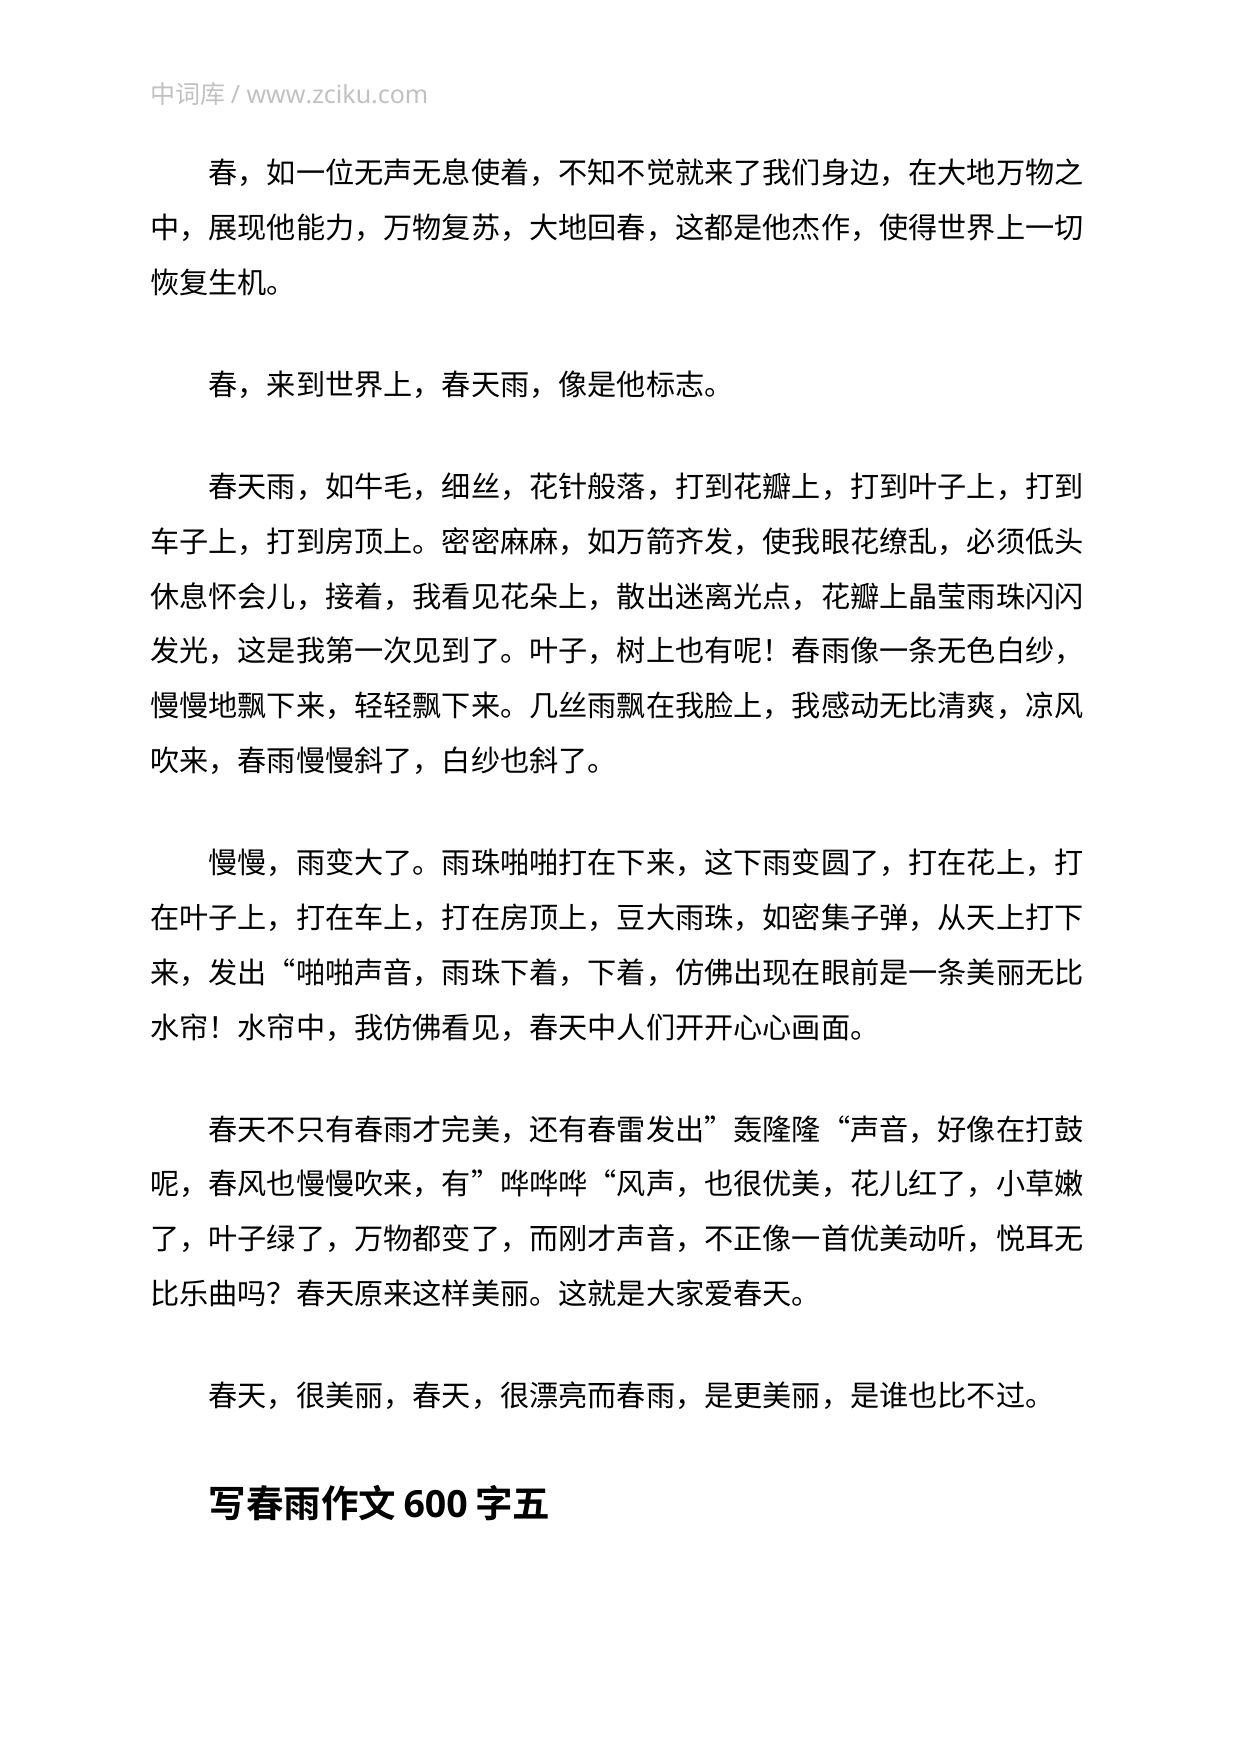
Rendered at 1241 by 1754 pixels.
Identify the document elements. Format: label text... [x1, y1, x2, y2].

text 春，来到世界上，春天雨，像是他标志。 [150, 362, 1090, 404]
text 慢慢，雨变大了。雨珠啪啪打在下来，这下雨变圆了，打在花上，打在叶子上，打在车上，打在房顶上，豆大雨珠，如密集子弹，从天上打下来，发出“啪啪声音，雨珠下着，下着，仿佛出现在眼前是一条美丽无比水帘！水帘中，我仿佛看见，春天中人们开开心心画面。 [150, 839, 1090, 1047]
text 春天不只有春雨才完美，还有春雷发出”轰隆隆“声音，好像在打鼓呢，春风也慢慢吹来，有”哗哗哗“风声，也很优美，花儿红了，小草嫩了，叶子绿了，万物都变了，而刚才声音，不正像一首优美动听，悦耳无比乐曲吗？春天原来这样美丽。这就是大家爱春天。 [150, 1106, 1090, 1313]
text 写春雨作文600字五 [150, 1474, 1090, 1529]
text 春，如一位无声无息使着，不知不觉就来了我们身边，在大地万物之中，展现他能力，万物复苏，大地回春，这都是他杰作，使得世界上一切恢复生机。 [150, 150, 1090, 302]
text 春天，很美丽，春天，很漂亮而春雨，是更美丽，是谁也比不过。 [150, 1372, 1090, 1415]
text 春天雨，如牛毛，细丝，花针般落，打到花瓣上，打到叶子上，打到车子上，打到房顶上。密密麻麻，如万箭齐发，使我眼花缭乱，必须低头休息怀会儿，接着，我看见花朵上，散出迷离光点，花瓣上晶莹雨珠闪闪发光，这是我第一次见到了。叶子，树上也有呢！春雨像一条无色白纱，慢慢地飘下来，轻轻飘下来。几丝雨飘在我脸上，我感动无比清爽，凉风吹来，春雨慢慢斜了，白纱也斜了。 [150, 463, 1090, 780]
